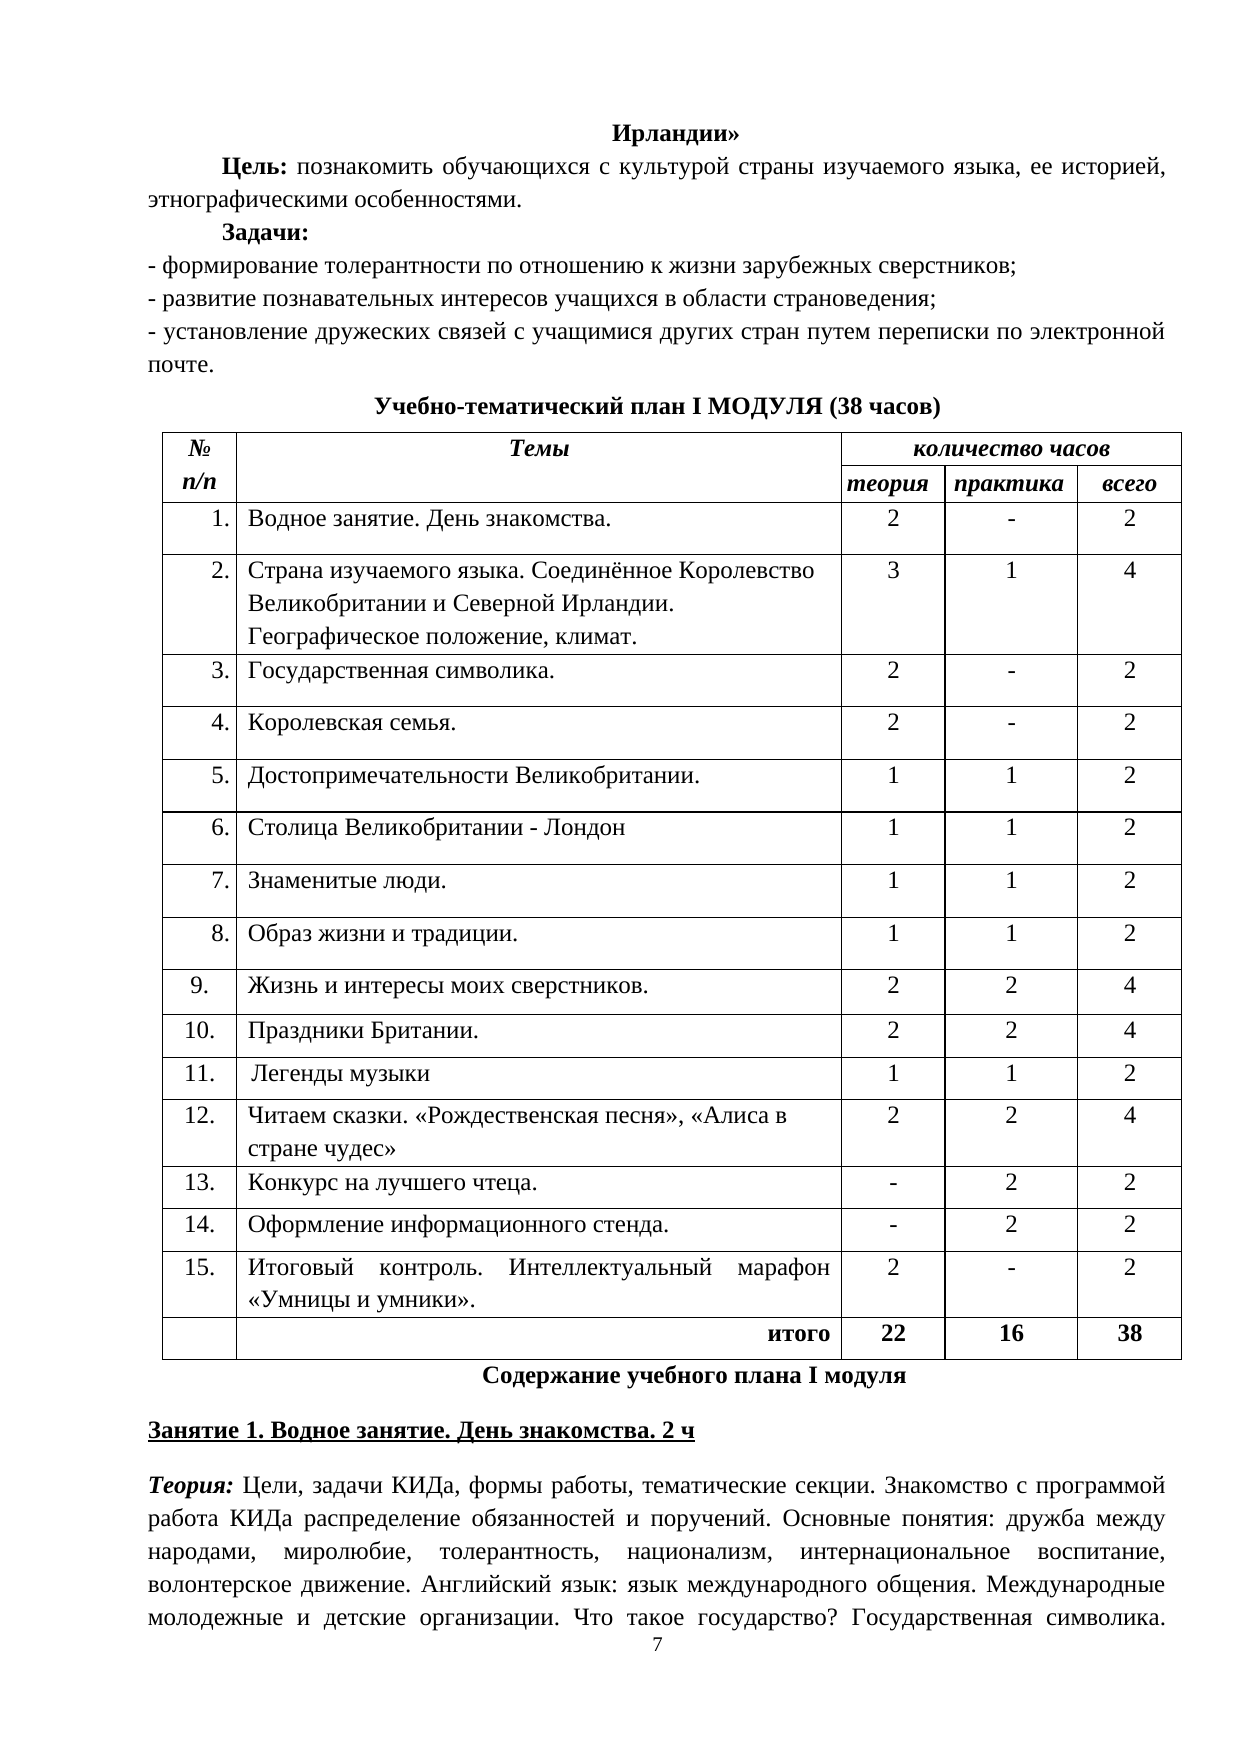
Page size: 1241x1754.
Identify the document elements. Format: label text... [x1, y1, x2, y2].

table_cell практика [946, 466, 1077, 502]
text - установление дружеских связей с учащимися других стран путем переписки по электронной почте. [148, 316, 1167, 378]
table_cell 1 [842, 918, 944, 969]
table_cell всего [1078, 466, 1181, 502]
table_cell 2 [1078, 1167, 1181, 1208]
table_cell 2 [946, 1015, 1077, 1057]
table_cell теория [842, 466, 944, 502]
table_cell 16 [946, 1318, 1077, 1359]
table_cell Легенды музыки [237, 1058, 841, 1099]
table_cell 2 [842, 503, 944, 554]
table_cell 2 [946, 970, 1077, 1014]
table_cell 1 [946, 865, 1077, 917]
table_cell 2 [842, 970, 944, 1014]
table_cell 1 [946, 1058, 1077, 1099]
table_cell 4 [1078, 1100, 1181, 1166]
table_cell Конкурс на лучшего чтеца. [237, 1167, 841, 1208]
table_cell 1 [946, 813, 1077, 864]
table_cell Оформление информационного стенда. [237, 1209, 841, 1251]
table_cell [163, 555, 236, 654]
table_cell 1 [946, 760, 1077, 811]
table_cell 2 [1078, 760, 1181, 811]
table_cell - [842, 1167, 944, 1208]
table_cell итого [237, 1318, 841, 1359]
table_cell 1 [946, 918, 1077, 969]
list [185, 118, 1167, 147]
table_cell 2 [1078, 865, 1181, 917]
list Цель: познакомить обучающихся с культурой страны изучаемого языка, ее историей, этнографическими особенностями. [148, 151, 1167, 213]
table_cell [163, 1318, 236, 1359]
table_cell 22 [842, 1318, 944, 1359]
table_cell - [946, 655, 1077, 706]
table_cell 2 [946, 1167, 1077, 1208]
table_cell 10. [163, 1015, 236, 1057]
list Задачи: [148, 217, 1167, 246]
table_cell Страна изучаемого языка. Соединённое Королевство Великобритании и Северной Ирландии. Географическое положение, климат. [237, 555, 841, 654]
table_header количество часов [842, 433, 1181, 465]
table_cell Праздники Британии. [237, 1015, 841, 1057]
table_cell - [946, 1252, 1077, 1317]
table_cell 4 [1078, 1015, 1181, 1057]
table_cell 2 [1078, 1252, 1181, 1317]
table_cell 2 [1078, 1058, 1181, 1099]
table_cell 4 [1078, 555, 1181, 654]
table_cell 2 [1078, 918, 1181, 969]
table_cell [163, 760, 236, 811]
table_cell 1 [842, 865, 944, 917]
table_cell Королевская семья. [237, 707, 841, 759]
table_cell 1 [842, 1058, 944, 1099]
table_cell Достопримечательности Великобритании. [237, 760, 841, 811]
table_cell 13. [163, 1167, 236, 1208]
table_cell 3 [842, 555, 944, 654]
table_cell 2 [946, 1209, 1077, 1251]
text Занятие 1. Водное занятие. День знакомства. 2 ч [148, 1415, 1167, 1444]
table_cell [163, 503, 236, 554]
table_cell 2 [842, 1252, 944, 1317]
table_cell 14. [163, 1209, 236, 1251]
table_cell - [946, 503, 1077, 554]
table_cell 15. [163, 1252, 236, 1317]
table_header № п/п [163, 433, 236, 502]
text Учебно-тематический план I МОДУЛЯ (38 часов) [148, 391, 1167, 419]
table_cell - [946, 707, 1077, 759]
table_cell 2 [1078, 1209, 1181, 1251]
table_cell Столица Великобритании - Лондон [237, 813, 841, 864]
table_cell 2 [842, 707, 944, 759]
table_cell 9. [163, 970, 236, 1014]
table_cell Читаем сказки. «Рождественская песня», «Алиса в стране чудес» [237, 1100, 841, 1166]
table_cell [163, 707, 236, 759]
table_header Темы [237, 433, 841, 502]
table_cell 1 [842, 813, 944, 864]
text - развитие познавательных интересов учащихся в области страноведения; [148, 283, 1167, 312]
table_cell 2 [946, 1100, 1077, 1166]
table_cell 1 [842, 760, 944, 811]
table_cell Государственная символика. [237, 655, 841, 706]
table_cell 4 [1078, 970, 1181, 1014]
table_cell Знаменитые люди. [237, 865, 841, 917]
table_cell 2 [1078, 503, 1181, 554]
table_cell [163, 918, 236, 969]
table_cell - [842, 1209, 944, 1251]
table_cell [163, 813, 236, 864]
table_cell 38 [1078, 1318, 1181, 1359]
table_cell 11. [163, 1058, 236, 1099]
table_cell 2 [842, 1015, 944, 1057]
table_cell Жизнь и интересы моих сверстников. [237, 970, 841, 1014]
table_cell [163, 655, 236, 706]
text - формирование толерантности по отношению к жизни зарубежных сверстников; [148, 250, 1167, 279]
table_cell Водное занятие. День знакомства. [237, 503, 841, 554]
table_cell 2 [842, 1100, 944, 1166]
table_cell [163, 865, 236, 917]
table_cell 12. [163, 1100, 236, 1166]
table_cell 2 [1078, 655, 1181, 706]
table_cell 2 [1078, 813, 1181, 864]
table_cell 2 [842, 655, 944, 706]
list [148, 1470, 1167, 1631]
table_cell Образ жизни и традиции. [237, 918, 841, 969]
text Содержание учебного плана I модуля [148, 1360, 1167, 1389]
table_cell 1 [946, 555, 1077, 654]
table_cell Итоговый контроль. Интеллектуальный марафон «Умницы и умники». [237, 1252, 841, 1317]
table_cell 2 [1078, 707, 1181, 759]
